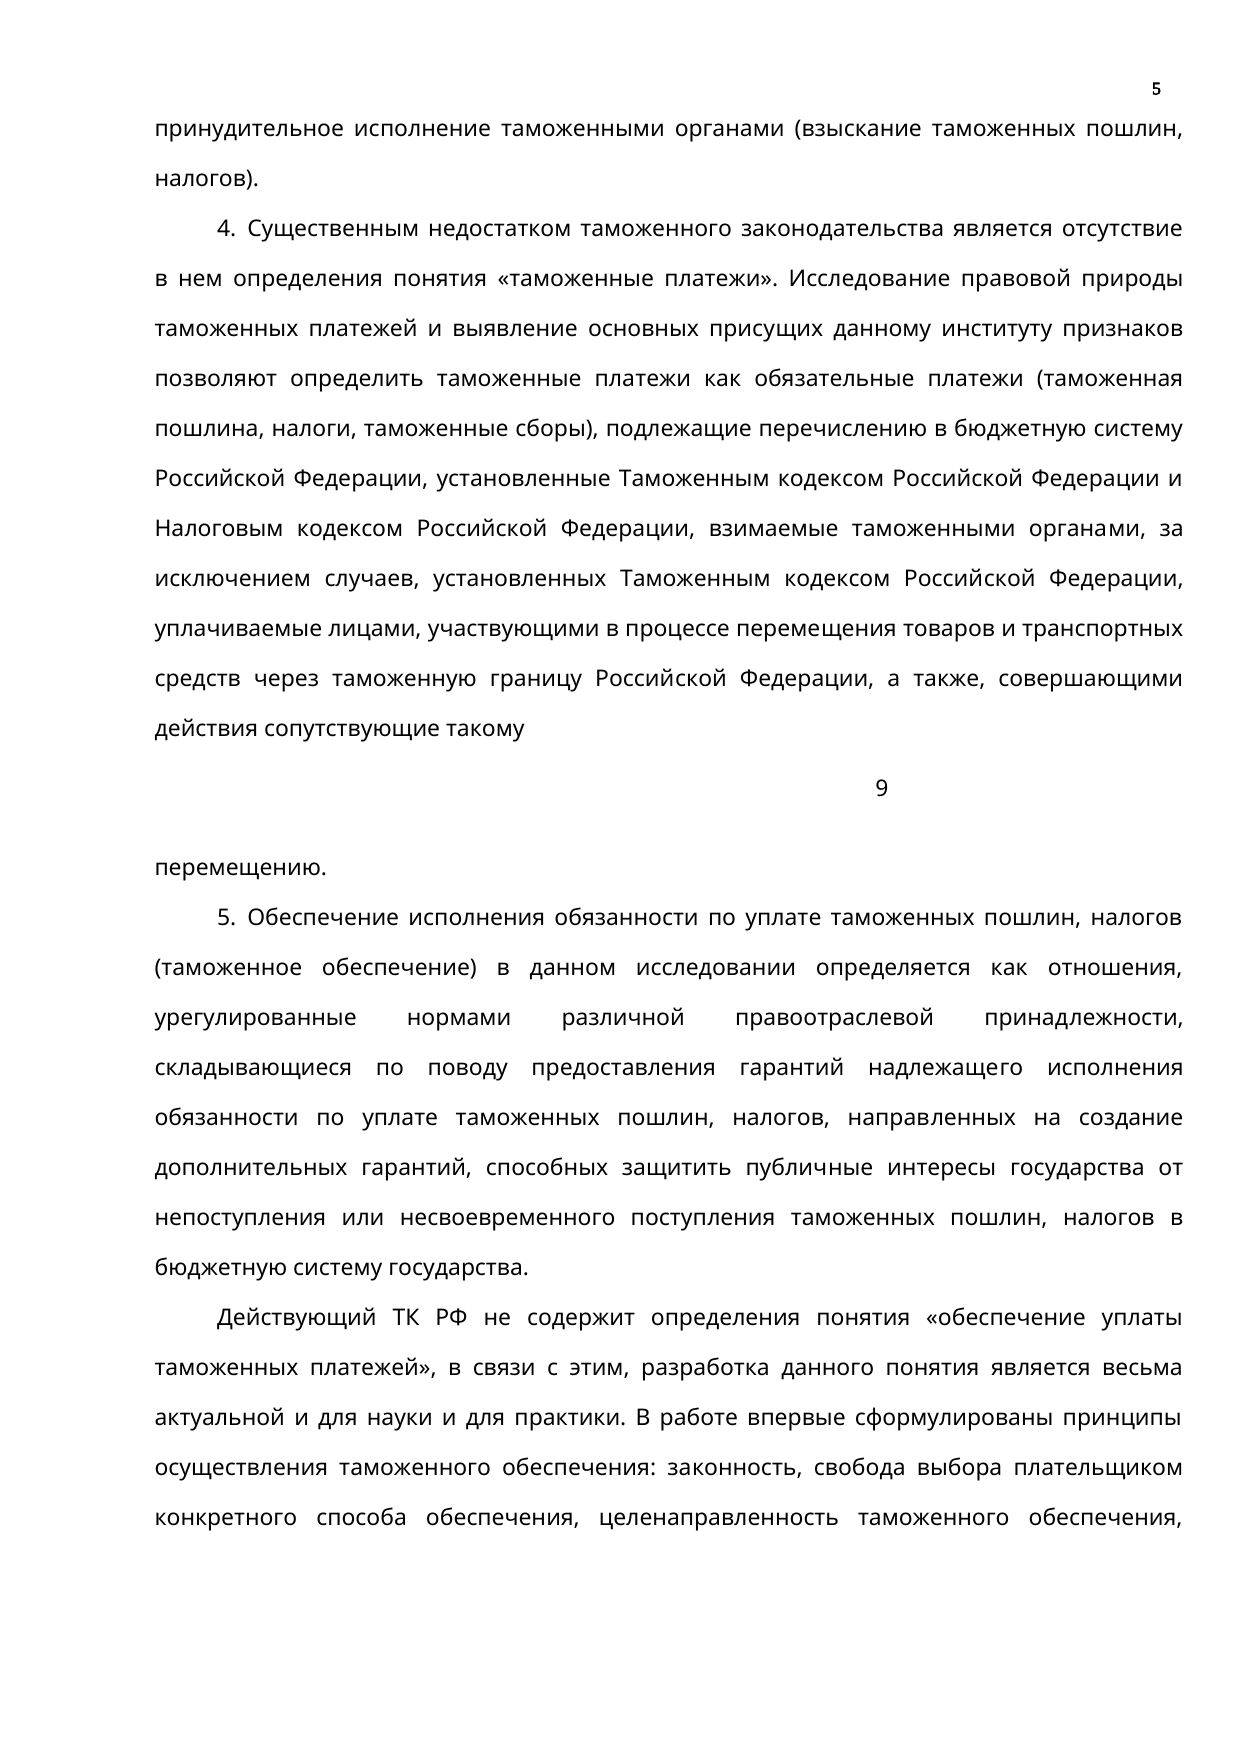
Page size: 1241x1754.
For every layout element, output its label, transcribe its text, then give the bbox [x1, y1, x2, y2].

text 9 [875, 772, 1183, 803]
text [154, 93, 1183, 193]
text 5. Обеспечение исполнения обязанности по уплате таможенных пошлин, налогов (таможенное обеспечение) в данном исследовании определяется как отношения, урегулированные нормами различной правоотраслевой принадлежности, складывающиеся по поводу предоставления гарантий надлежащего исполнения обязанности по уплате таможенных пошлин, налогов, направленных на создание дополнительных гарантий, способных защитить публичные интересы государства от непоступления или несвоевременного поступления таможенных пошлин, налогов в бюджетную систему государства. [154, 882, 1183, 1282]
text 4. Существенным недостатком таможенного законодательства является отсутствие в нем определения понятия «таможенные платежи». Исследование правовой природы таможенных платежей и выявление основных присущих данному институту признаков позволяют определить таможенные платежи как обязательные платежи (таможенная пошлина, налоги, таможенные сборы), подлежащие перечислению в бюджетную систему Российской Федерации, установленные Таможенным кодексом Российской Федерации и Налоговым кодексом Российской Федерации, взимаемые таможенными органами, за исключением случаев, установленных Таможенным кодексом Российской Федерации, уплачиваемые лицами, участвующими в процессе перемещения товаров и транспортных средств через таможенную границу Российской Федерации, а также, совершающими действия сопутствующие такому [154, 193, 1183, 743]
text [154, 1282, 1183, 1532]
text перемещению. [154, 832, 1183, 882]
